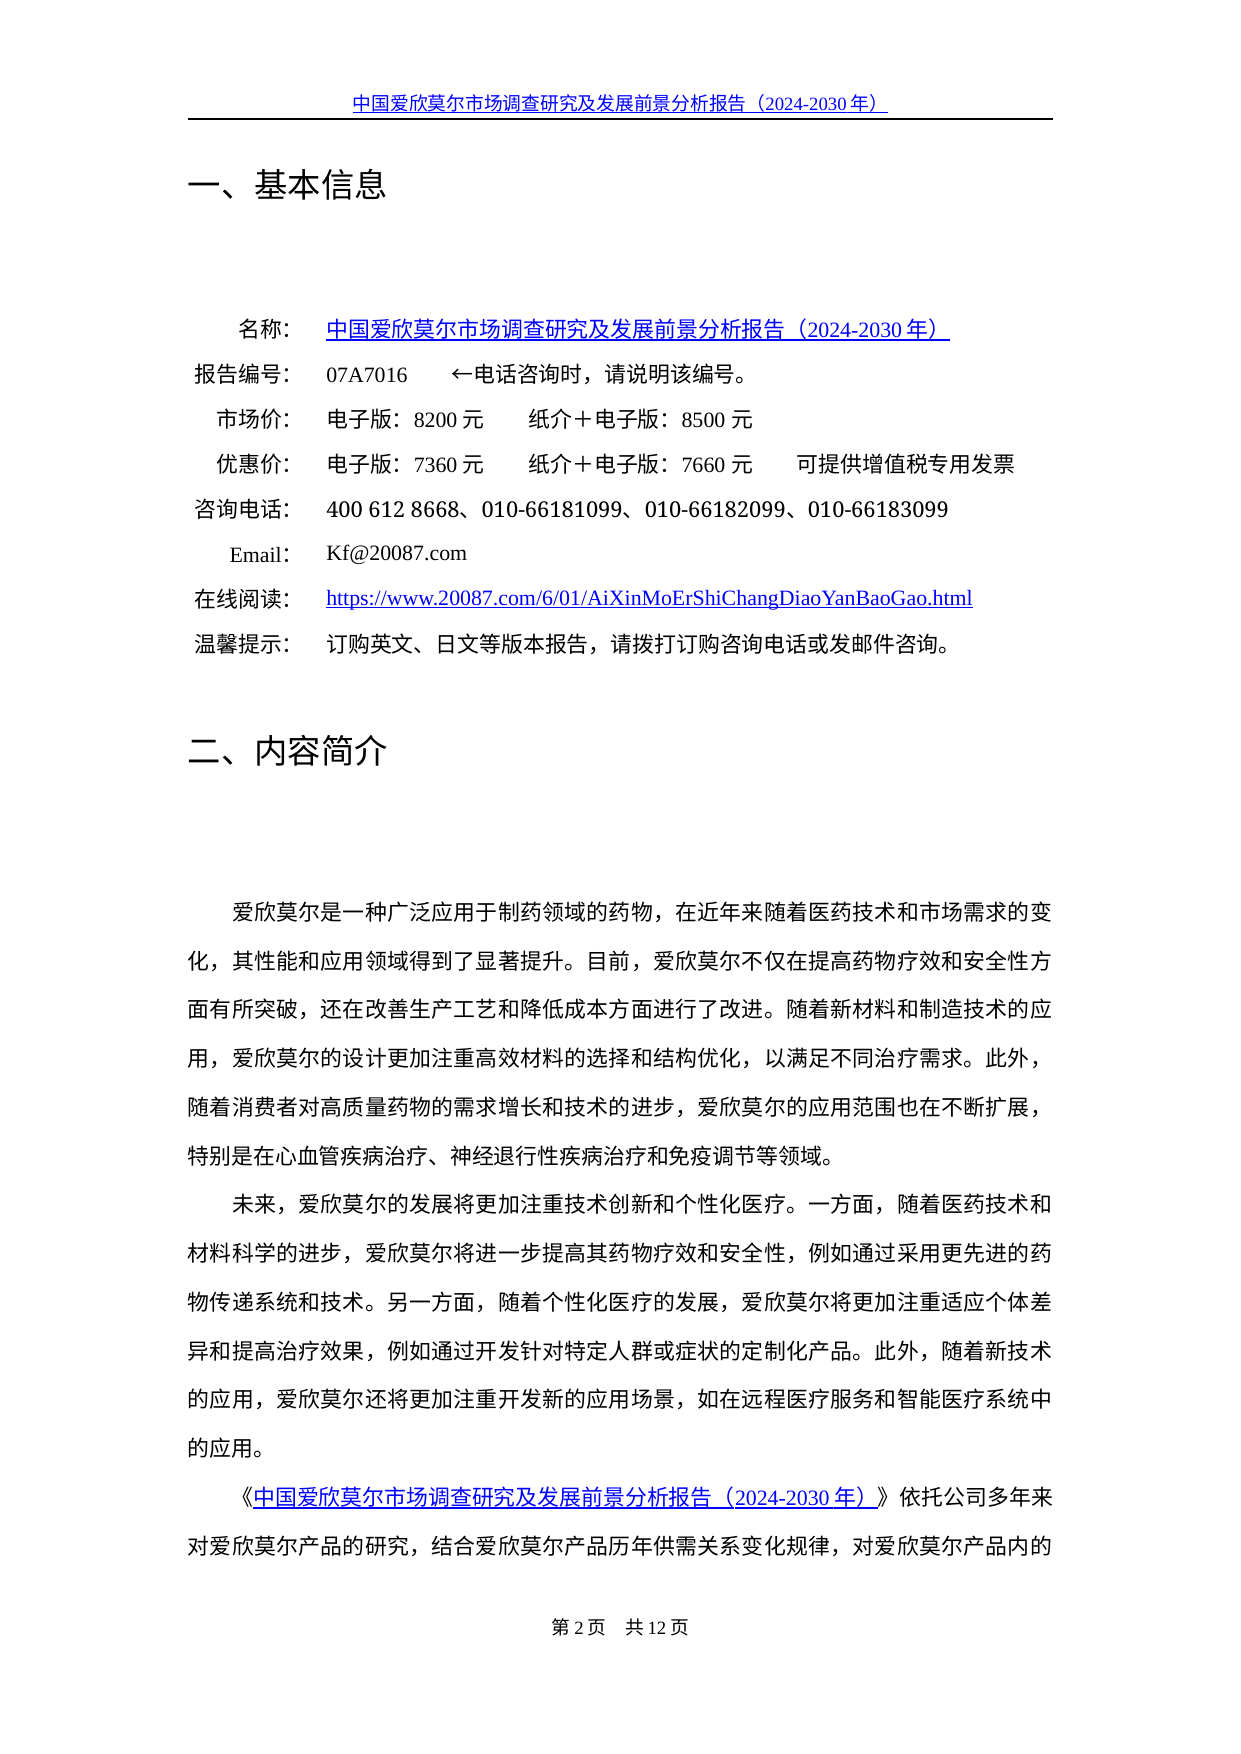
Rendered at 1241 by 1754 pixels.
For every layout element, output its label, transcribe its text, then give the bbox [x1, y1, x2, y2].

table_header 中国爱欣莫尔市场调查研究及发展前景分析报告（2024-2030年） [315, 312, 1073, 357]
table_cell 电子版：7360 元 纸介＋电子版：7660 元 可提供增值税专用发票 [315, 447, 1073, 492]
table_cell 400 612 8668、010-66181099、010-66182099、010-66183099 [315, 492, 1073, 537]
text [187, 894, 1053, 1561]
table_cell 07A7016 ←电话咨询时，请说明该编号。 [315, 357, 1073, 402]
table_cell Kf@20087.com [315, 537, 1073, 582]
table_cell 市场价： [167, 402, 315, 447]
table_cell 报告编号： [167, 357, 315, 402]
table_cell 订购英文、日文等版本报告，请拨打订购咨询电话或发邮件咨询。 [315, 627, 1073, 672]
table_cell Email： [167, 537, 315, 582]
table_cell [315, 582, 1073, 627]
table_cell 咨询电话： [167, 492, 315, 537]
table_cell 优惠价： [167, 447, 315, 492]
title 二、内容简介 [187, 717, 1053, 782]
title 一、基本信息 [187, 150, 1053, 215]
table_cell 温馨提示： [167, 627, 315, 672]
table_header 名称： [167, 312, 315, 357]
table_cell 电子版：8200 元 纸介＋电子版：8500 元 [315, 402, 1073, 447]
table_cell 在线阅读： [167, 582, 315, 627]
